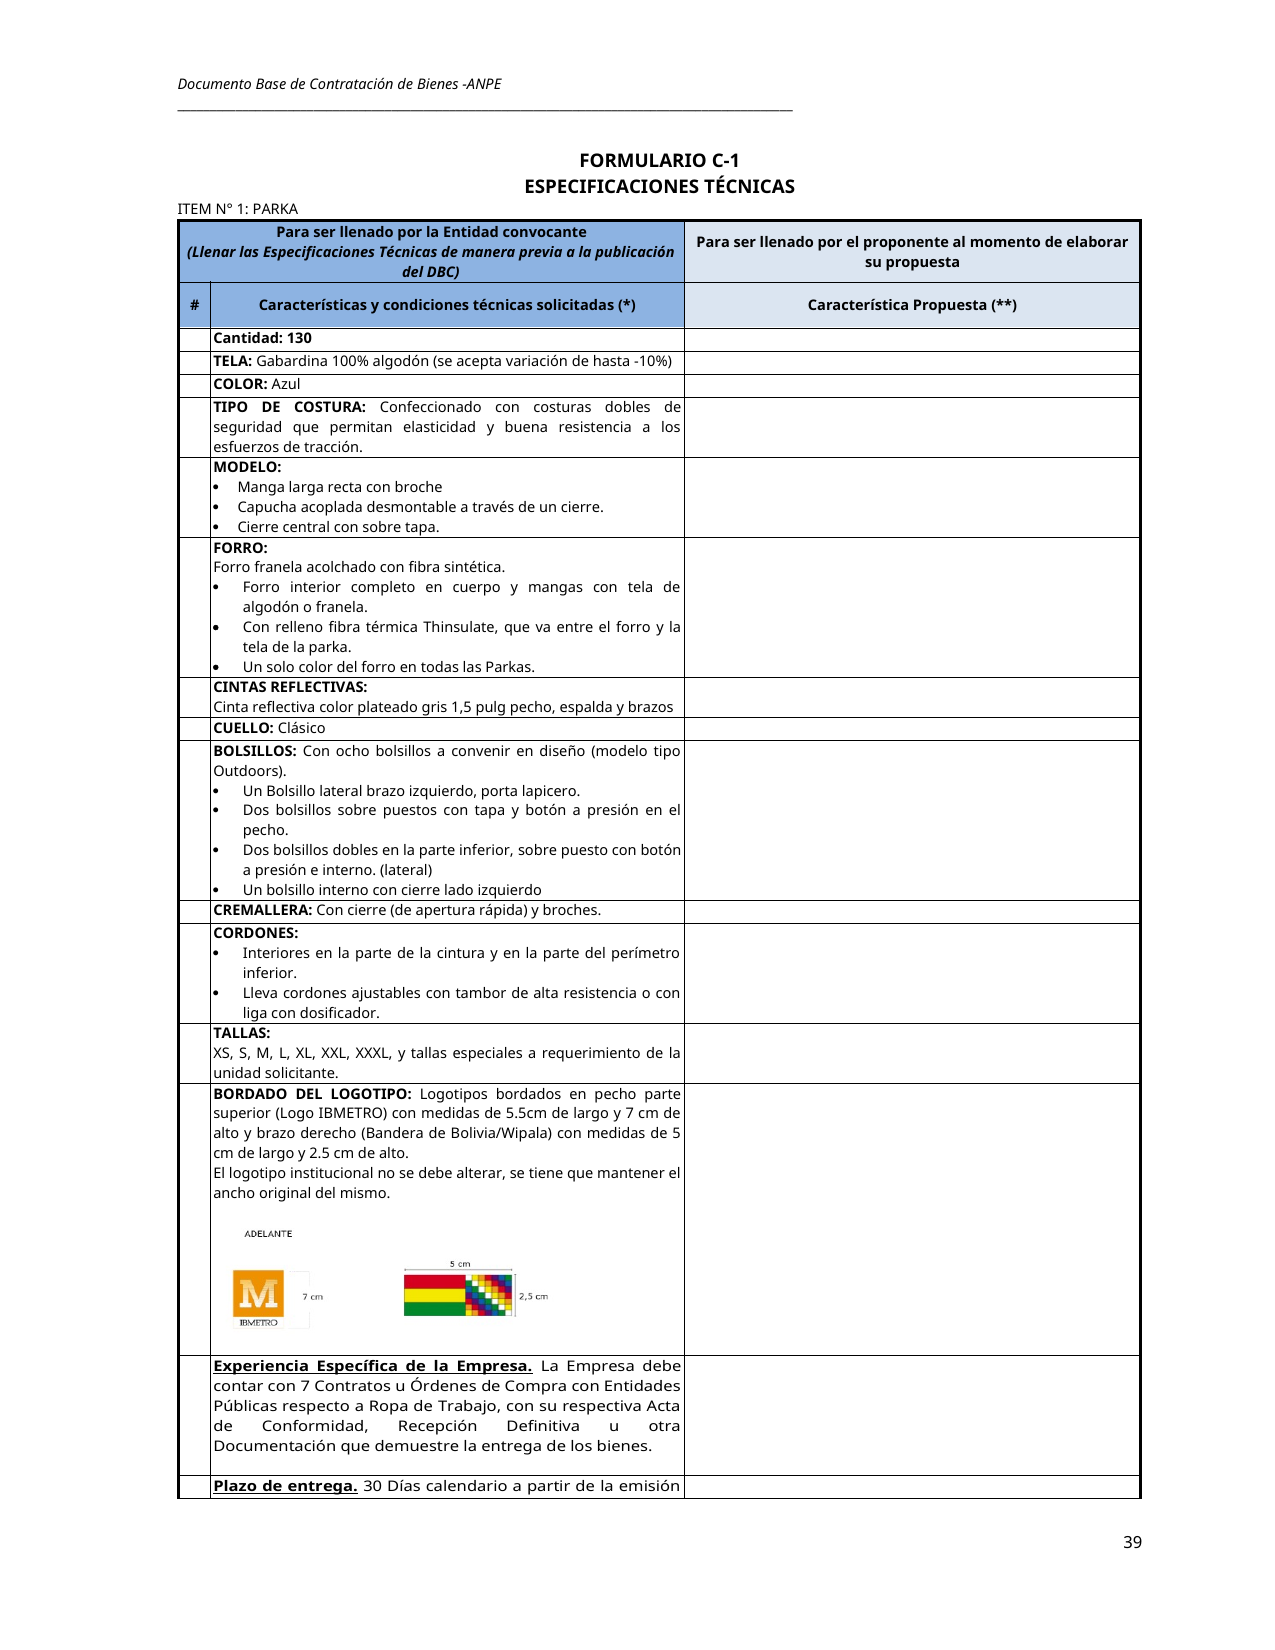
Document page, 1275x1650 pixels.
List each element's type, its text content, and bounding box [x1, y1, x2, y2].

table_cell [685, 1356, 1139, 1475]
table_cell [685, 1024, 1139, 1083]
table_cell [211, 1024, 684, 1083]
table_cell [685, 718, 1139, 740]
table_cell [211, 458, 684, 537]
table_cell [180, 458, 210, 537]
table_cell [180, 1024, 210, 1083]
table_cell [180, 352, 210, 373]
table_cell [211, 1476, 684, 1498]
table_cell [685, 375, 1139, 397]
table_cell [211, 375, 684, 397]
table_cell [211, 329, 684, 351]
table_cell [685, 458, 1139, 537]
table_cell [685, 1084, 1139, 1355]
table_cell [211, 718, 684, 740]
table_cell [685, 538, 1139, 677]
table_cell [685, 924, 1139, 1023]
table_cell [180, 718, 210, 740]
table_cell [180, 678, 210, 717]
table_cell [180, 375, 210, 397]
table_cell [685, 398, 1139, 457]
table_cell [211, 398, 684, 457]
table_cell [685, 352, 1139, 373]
text ESPECIFICACIONES TÉCNICAS [177, 173, 1142, 199]
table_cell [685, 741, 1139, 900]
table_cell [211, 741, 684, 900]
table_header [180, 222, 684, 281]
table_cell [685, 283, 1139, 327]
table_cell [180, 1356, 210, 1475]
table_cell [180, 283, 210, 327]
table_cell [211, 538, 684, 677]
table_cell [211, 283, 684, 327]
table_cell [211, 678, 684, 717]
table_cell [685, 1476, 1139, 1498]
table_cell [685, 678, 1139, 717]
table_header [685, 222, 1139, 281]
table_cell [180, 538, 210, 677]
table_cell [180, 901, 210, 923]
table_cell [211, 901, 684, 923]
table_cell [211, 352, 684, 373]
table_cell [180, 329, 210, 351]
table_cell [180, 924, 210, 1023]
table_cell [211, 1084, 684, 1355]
picture [213, 1222, 559, 1336]
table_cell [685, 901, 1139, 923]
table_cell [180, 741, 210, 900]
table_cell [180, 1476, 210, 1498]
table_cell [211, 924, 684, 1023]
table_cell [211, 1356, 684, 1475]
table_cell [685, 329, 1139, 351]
text FORMULARIO C-1 [177, 148, 1142, 173]
text ITEM N° 1: PARKA [177, 199, 1142, 219]
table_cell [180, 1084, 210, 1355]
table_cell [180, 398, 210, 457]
